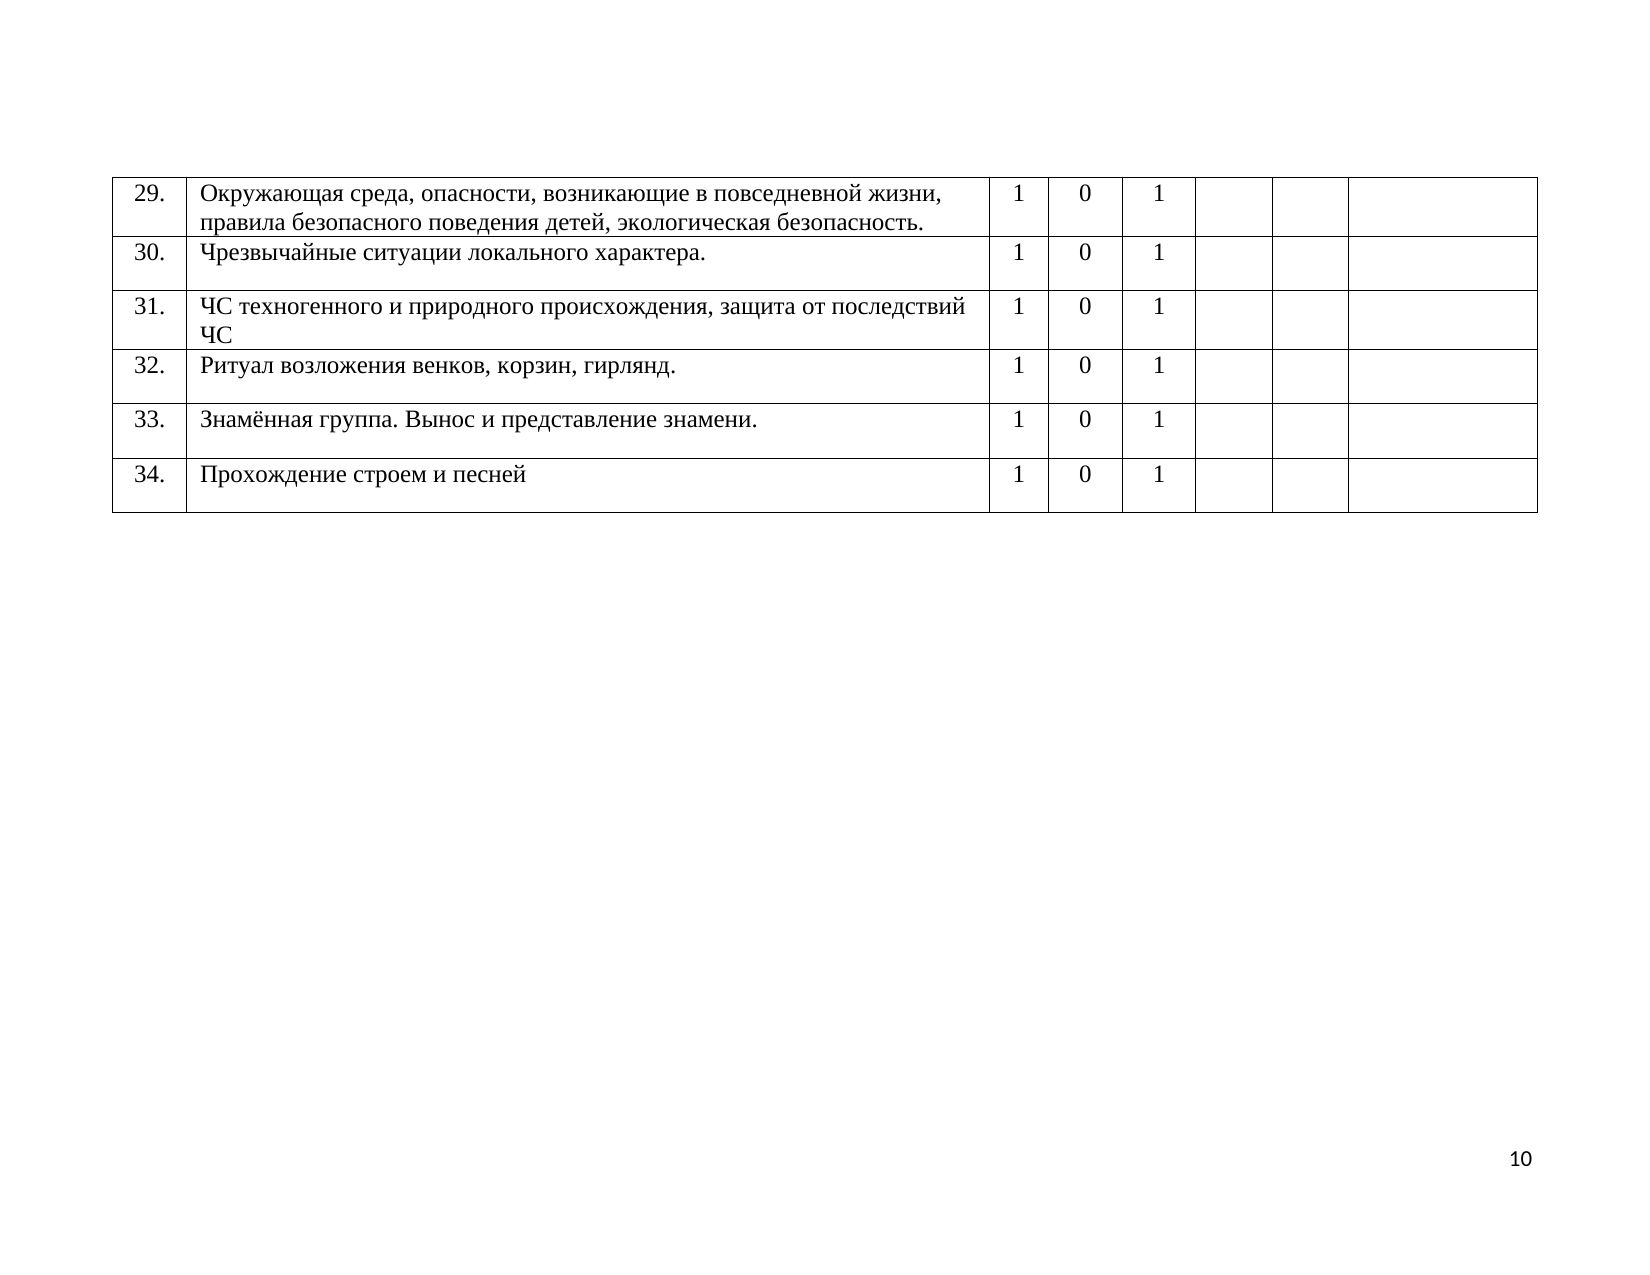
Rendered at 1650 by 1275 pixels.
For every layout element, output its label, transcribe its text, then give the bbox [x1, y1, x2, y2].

table_cell [1196, 178, 1272, 236]
table_cell [1273, 459, 1348, 512]
table_cell 32. [113, 350, 186, 403]
table_cell 1 [1123, 404, 1195, 458]
table_cell [1273, 350, 1348, 403]
table_cell 1 [990, 404, 1048, 458]
table_cell Чрезвычайные ситуации локального характера. [187, 237, 989, 290]
table_cell [1273, 178, 1348, 236]
table_cell 29. [113, 178, 186, 236]
table_cell [1349, 291, 1537, 349]
table_cell [1273, 404, 1348, 458]
table_cell 0 [1049, 459, 1122, 512]
table_cell 1 [1123, 459, 1195, 512]
table_cell Прохождение строем и песней [187, 459, 989, 512]
table_cell [1196, 237, 1272, 290]
table_cell [1349, 178, 1537, 236]
table_cell 0 [1049, 237, 1122, 290]
table_cell Окружающая среда, опасности, возникающие в повседневной жизни, правила безопасного поведения детей, экологическая безопасность. [187, 178, 989, 236]
table_cell [1196, 459, 1272, 512]
table_cell 1 [990, 237, 1048, 290]
table_cell [1273, 291, 1348, 349]
table_cell [1196, 350, 1272, 403]
table_cell 0 [1049, 404, 1122, 458]
table_cell 0 [1049, 178, 1122, 236]
table_cell 1 [1123, 178, 1195, 236]
table_cell ЧС техногенного и природного происхождения, защита от последствий ЧС [187, 291, 989, 349]
table_cell 34. [113, 459, 186, 512]
table_cell [1349, 237, 1537, 290]
table_cell 1 [1123, 350, 1195, 403]
table_cell 30. [113, 237, 186, 290]
table_cell 1 [990, 459, 1048, 512]
table_cell [1196, 291, 1272, 349]
table_cell 0 [1049, 350, 1122, 403]
table_cell 1 [1123, 237, 1195, 290]
table_cell [1349, 404, 1537, 458]
table_cell [1349, 459, 1537, 512]
table_cell [1196, 404, 1272, 458]
table_cell 1 [990, 178, 1048, 236]
table_cell 31. [113, 291, 186, 349]
table_cell 1 [990, 350, 1048, 403]
table_cell 33. [113, 404, 186, 458]
table_cell 1 [1123, 291, 1195, 349]
table_cell 1 [990, 291, 1048, 349]
table_cell Знамённая группа. Вынос и представление знамени. [187, 404, 989, 458]
table_cell Ритуал возложения венков, корзин, гирлянд. [187, 350, 989, 403]
table_cell [1349, 350, 1537, 403]
table_cell [1273, 237, 1348, 290]
table_cell 0 [1049, 291, 1122, 349]
